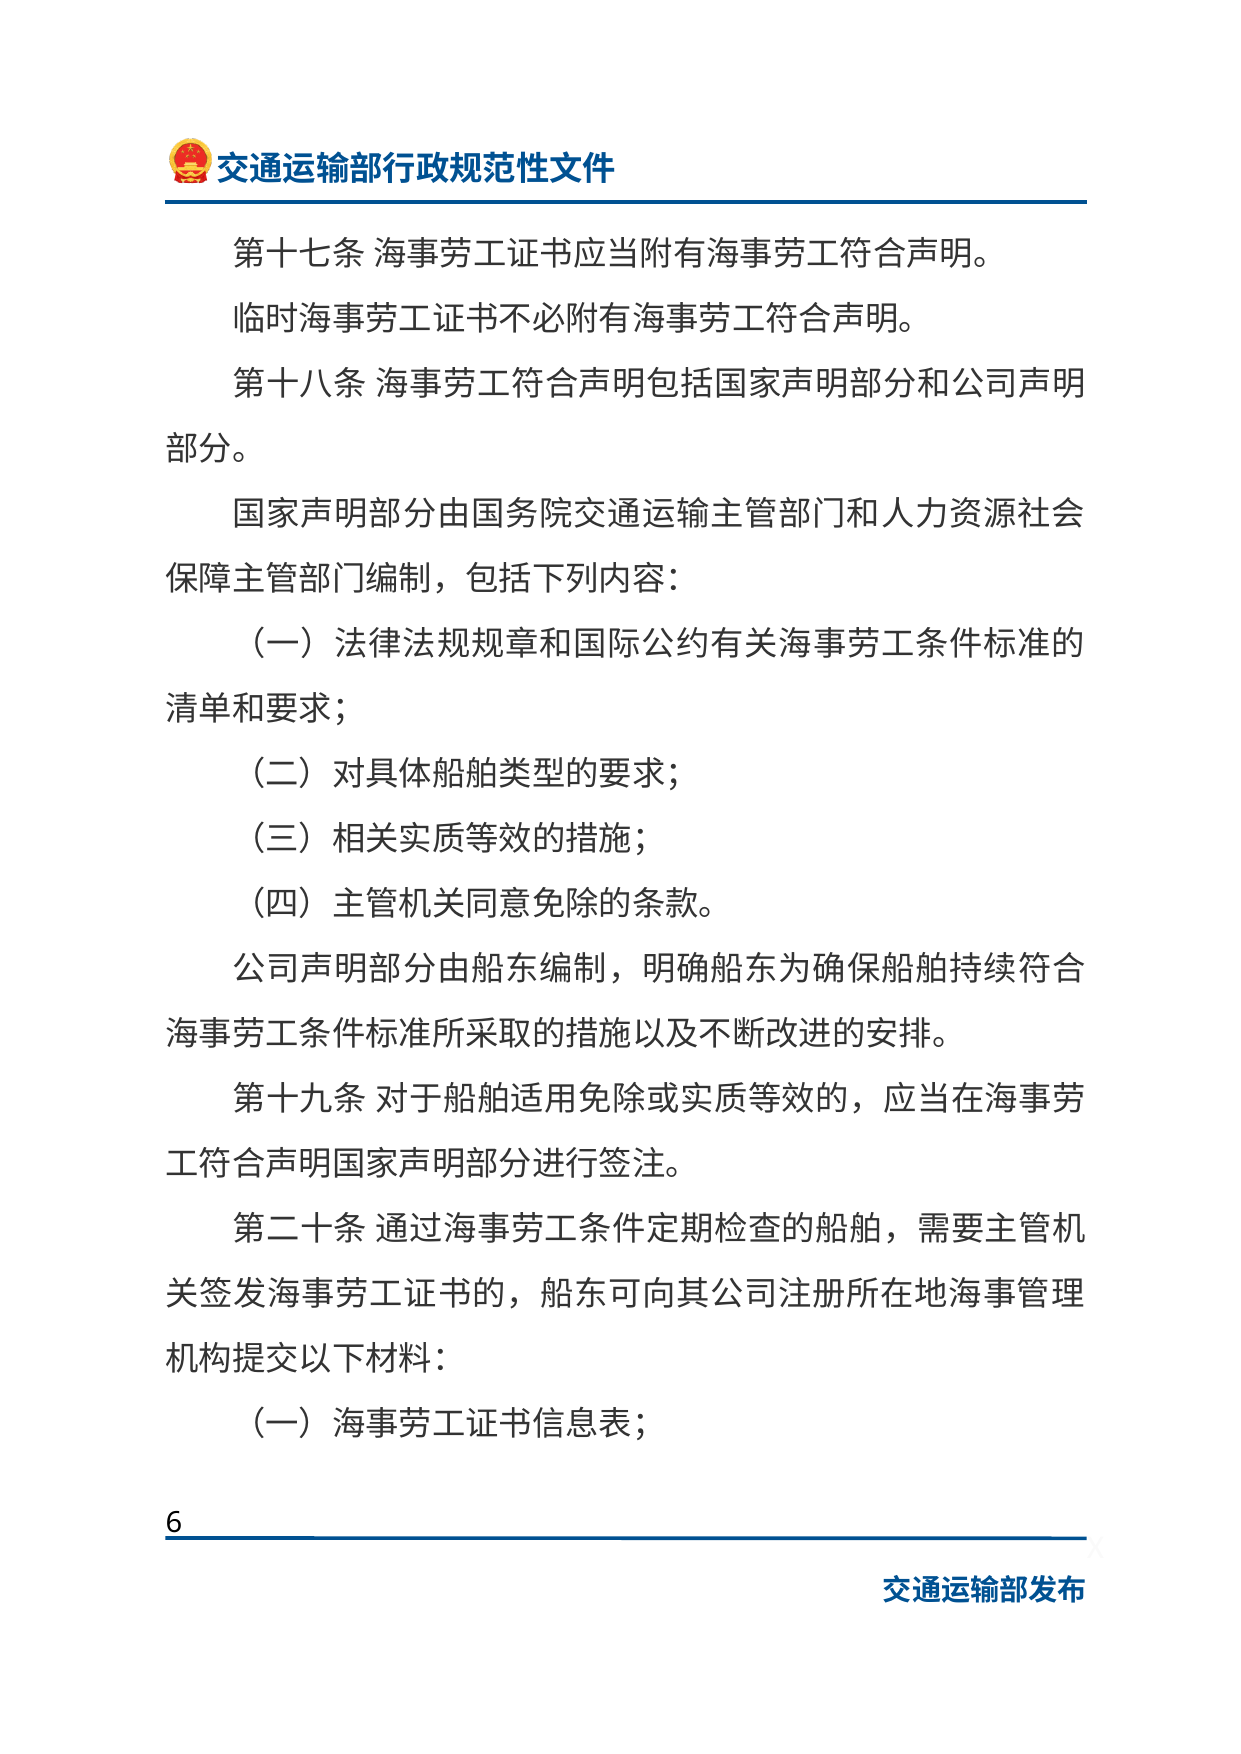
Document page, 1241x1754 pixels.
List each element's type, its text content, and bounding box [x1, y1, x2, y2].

picture [165, 136, 216, 187]
text （一）海事劳工证书信息表； [165, 1389, 1087, 1454]
text （四）主管机关同意免除的条款。 [165, 869, 1087, 934]
text 第二十条 通过海事劳工条件定期检查的船舶，需要主管机关签发海事劳工证书的，船东可向其公司注册所在地海事管理机构提交以下材料： [165, 1194, 1087, 1267]
text 临时海事劳工证书不必附有海事劳工符合声明。 [165, 284, 1087, 349]
text 第十九条 对于船舶适用免除或实质等效的，应当在海事劳工符合声明国家声明部分进行签注。 [165, 1064, 1087, 1194]
text 第二十条 通过海事劳工条件定期检查的船舶，需要主管机关签发海事劳工证书的，船东可向其公司注册所在地海事管理机构提交以下材料： [165, 1315, 1087, 1389]
text 国家声明部分由国务院交通运输主管部门和人力资源社会保障主管部门编制，包括下列内容： [165, 479, 1087, 609]
text 第十八条 海事劳工符合声明包括国家声明部分和公司声明部分。 [165, 349, 1087, 479]
text 公司声明部分由船东编制，明确船东为确保船舶持续符合海事劳工条件标准所采取的措施以及不断改进的安排。 [165, 934, 1087, 1064]
text 第十七条 海事劳工证书应当附有海事劳工符合声明。 [165, 219, 1087, 284]
text （一）法律法规规章和国际公约有关海事劳工条件标准的清单和要求； [165, 609, 1087, 739]
text （二）对具体船舶类型的要求； [165, 739, 1087, 804]
text （三）相关实质等效的措施； [165, 804, 1087, 869]
